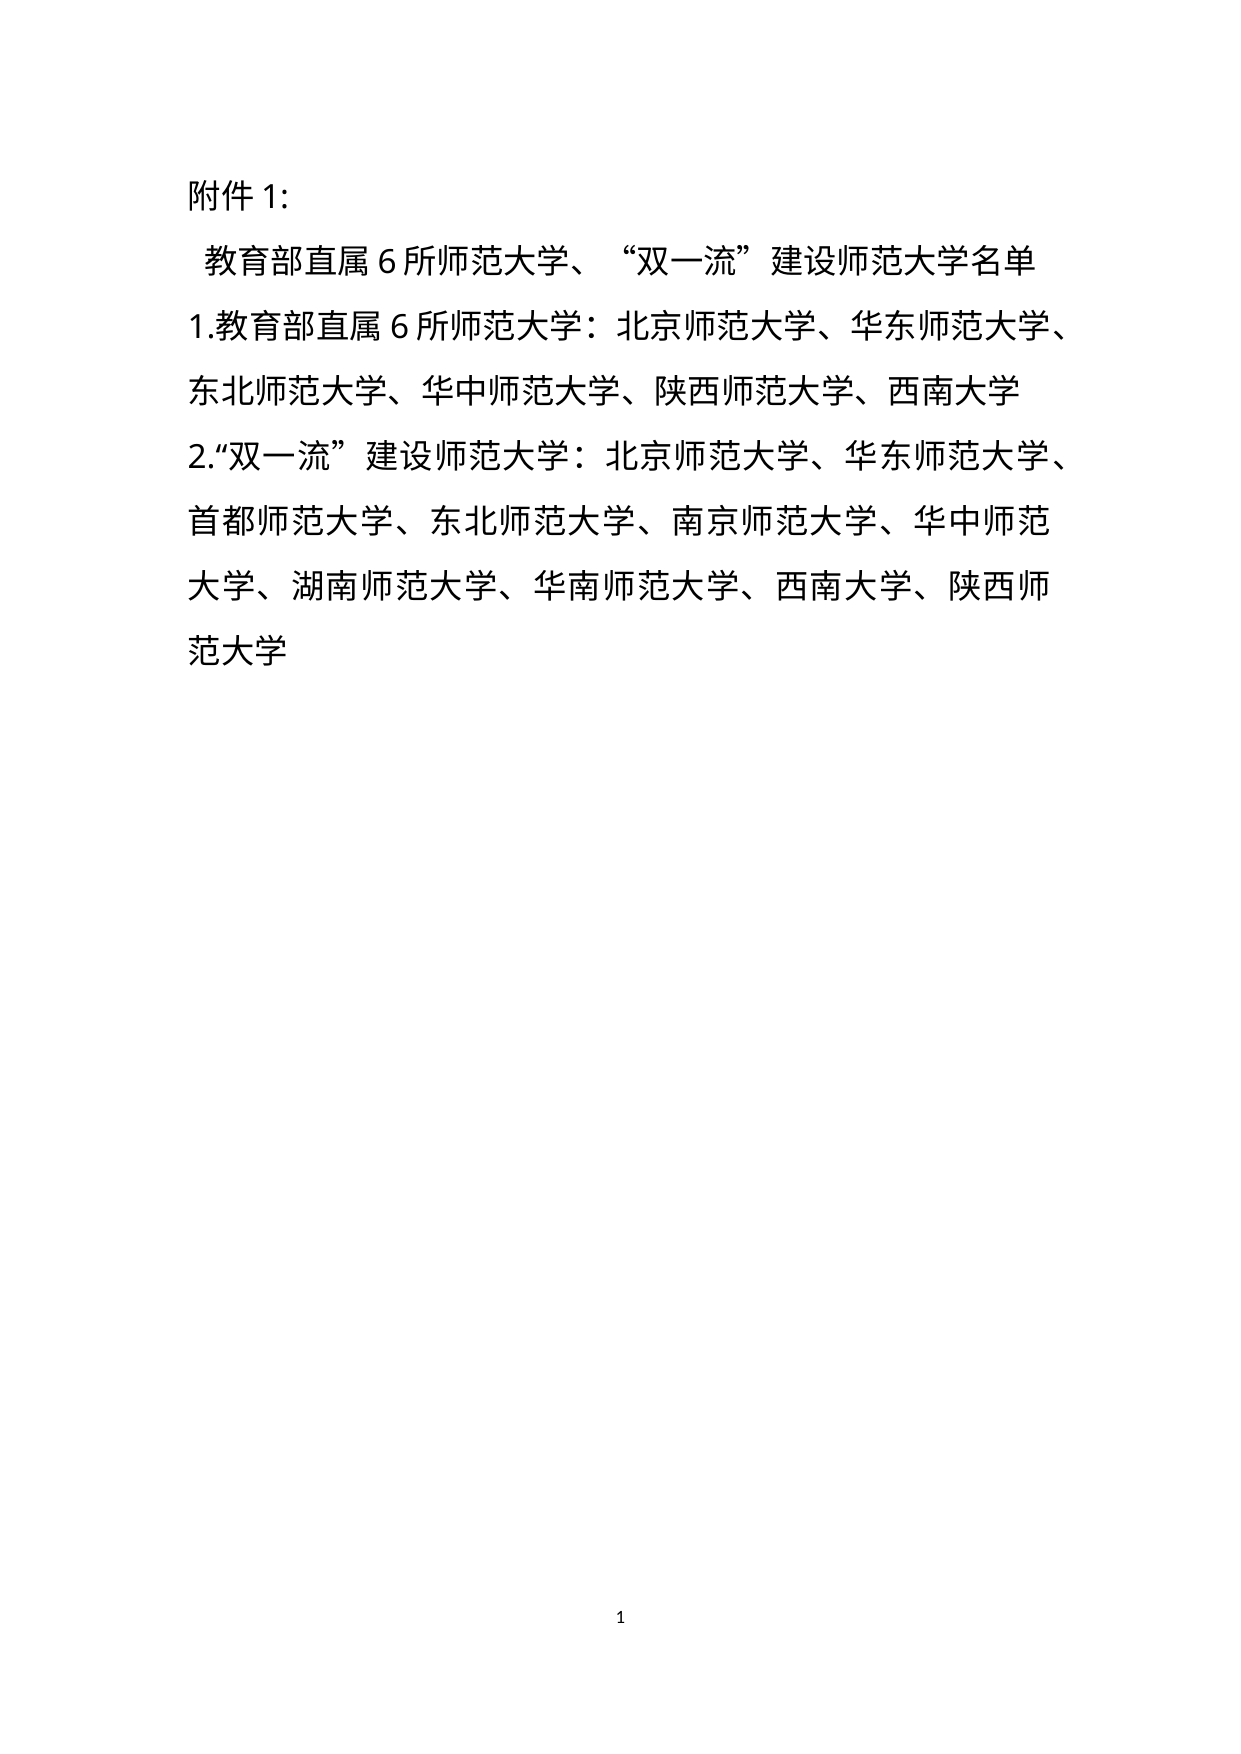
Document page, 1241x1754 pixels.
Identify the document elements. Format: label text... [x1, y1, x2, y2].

text 1.教育部直属6所师范大学：北京师范大学、华东师范大学、东北师范大学、华中师范大学、陕西师范大学、西南大学 [187, 292, 1053, 422]
text 2.“双一流”建设师范大学：北京师范大学、华东师范大学、首都师范大学、东北师范大学、南京师范大学、华中师范大学、湖南师范大学、华南师范大学、西南大学、陕西师范大学 [187, 422, 1053, 682]
text 教育部直属6所师范大学、“双一流”建设师范大学名单 [187, 227, 1053, 292]
text 附件1: [187, 162, 1053, 227]
